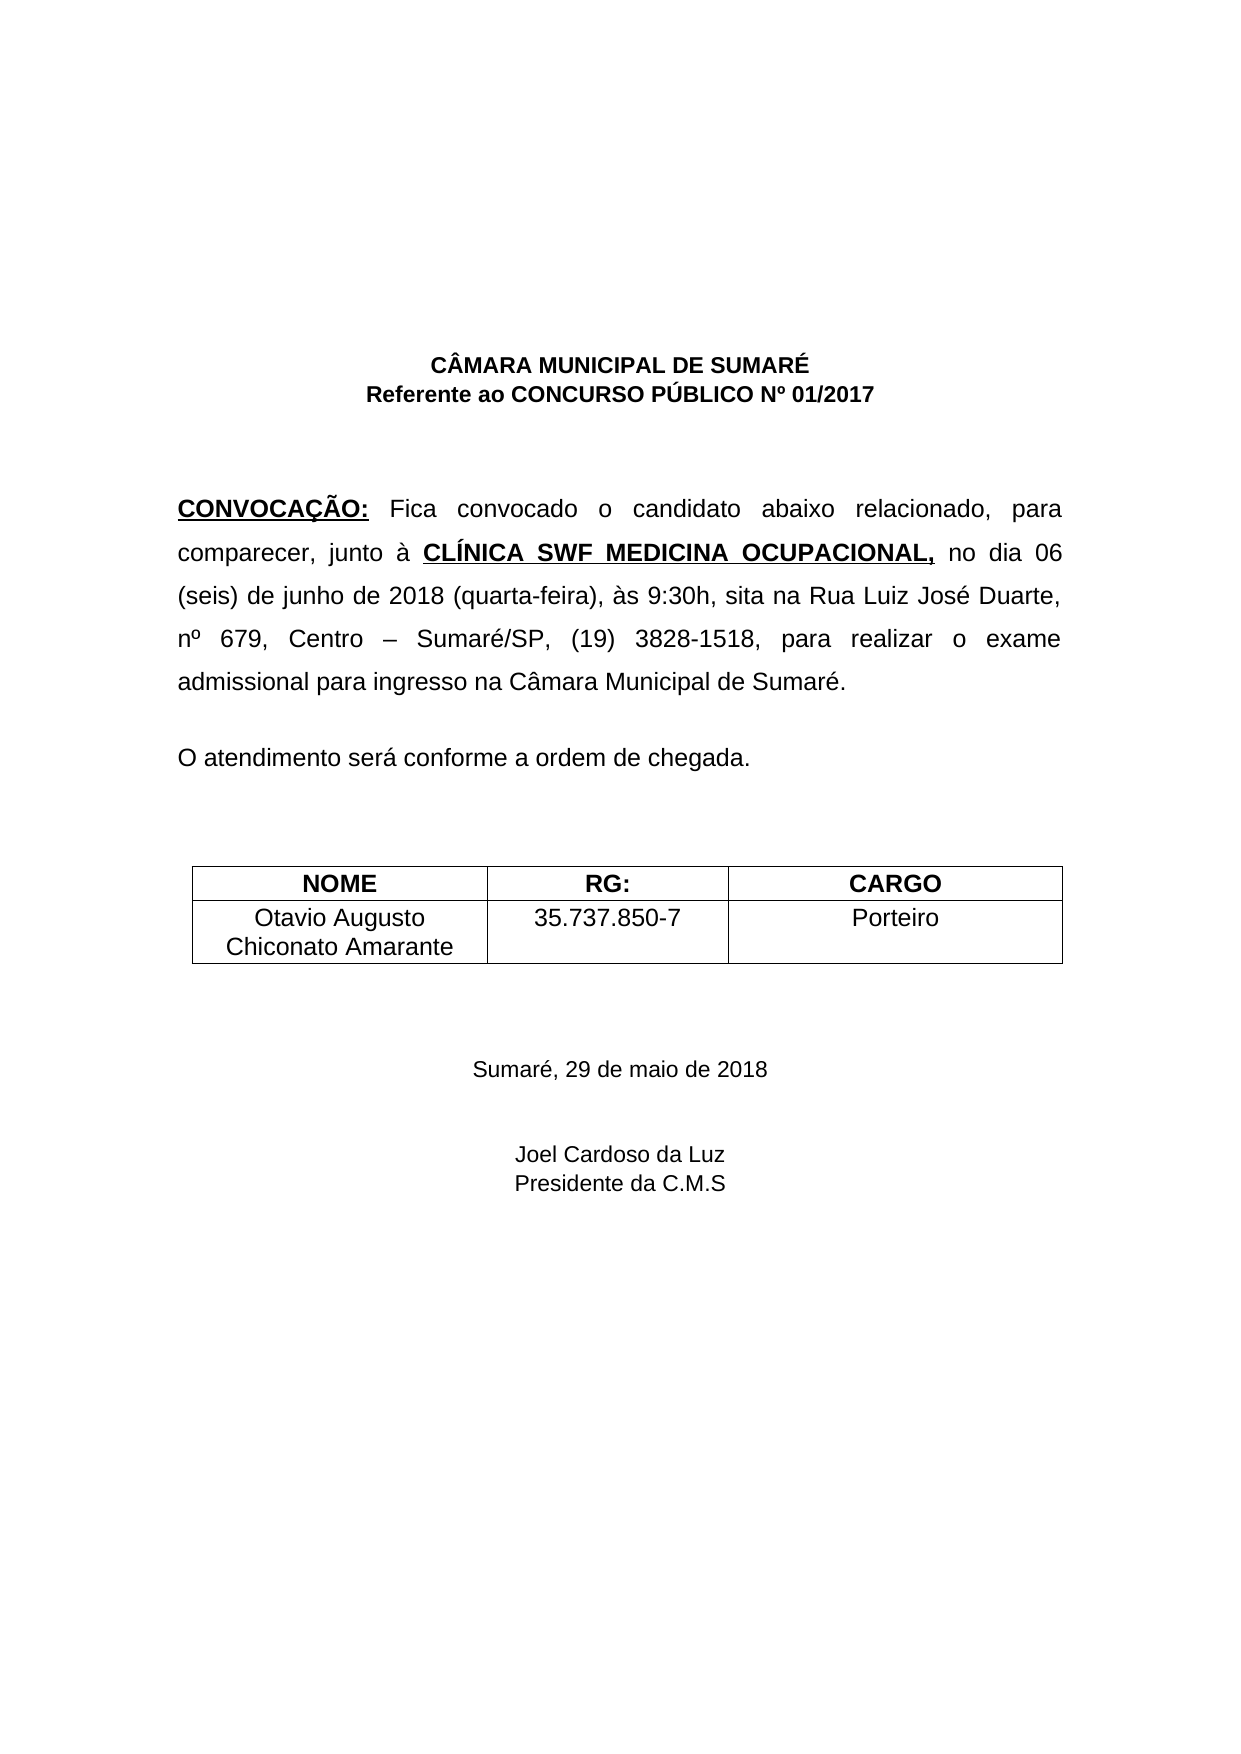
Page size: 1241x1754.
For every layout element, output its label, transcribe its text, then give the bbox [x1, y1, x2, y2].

text Joel Cardoso da Luz [177, 1141, 1063, 1168]
title Referente ao CONCURSO PÚBLICO Nº 01/2017 [177, 381, 1063, 407]
table_cell Otavio Augusto Chiconato Amarante [193, 901, 487, 963]
text Sumaré, 29 de maio de 2018 [177, 1056, 1063, 1082]
table_header NOME [193, 867, 487, 900]
text CÂMARA MUNICIPAL DE SUMARÉ [177, 352, 1063, 378]
table_cell Porteiro [729, 901, 1062, 963]
table_cell 35.737.850-7 [488, 901, 728, 963]
table_header RG: [488, 867, 728, 900]
table_header CARGO [729, 867, 1062, 900]
text O atendimento será conforme a ordem de chegada. [177, 743, 1063, 772]
text Presidente da C.M.S [177, 1170, 1063, 1196]
text CONVOCAÇÃO: Fica convocado o candidato abaixo relacionado, para comparecer, junto à CLÍNICA SWF MEDICINA OCUPACIONAL, no dia 06 (seis) de junho de 2018 (quarta-feira), às 9:30h, sita na Rua Luiz José Duarte, nº 679, Centro – Sumaré/SP, (19) 3828-1518, para realizar o exame admissional para ingresso na Câmara Municipal de Sumaré. [177, 494, 1063, 696]
